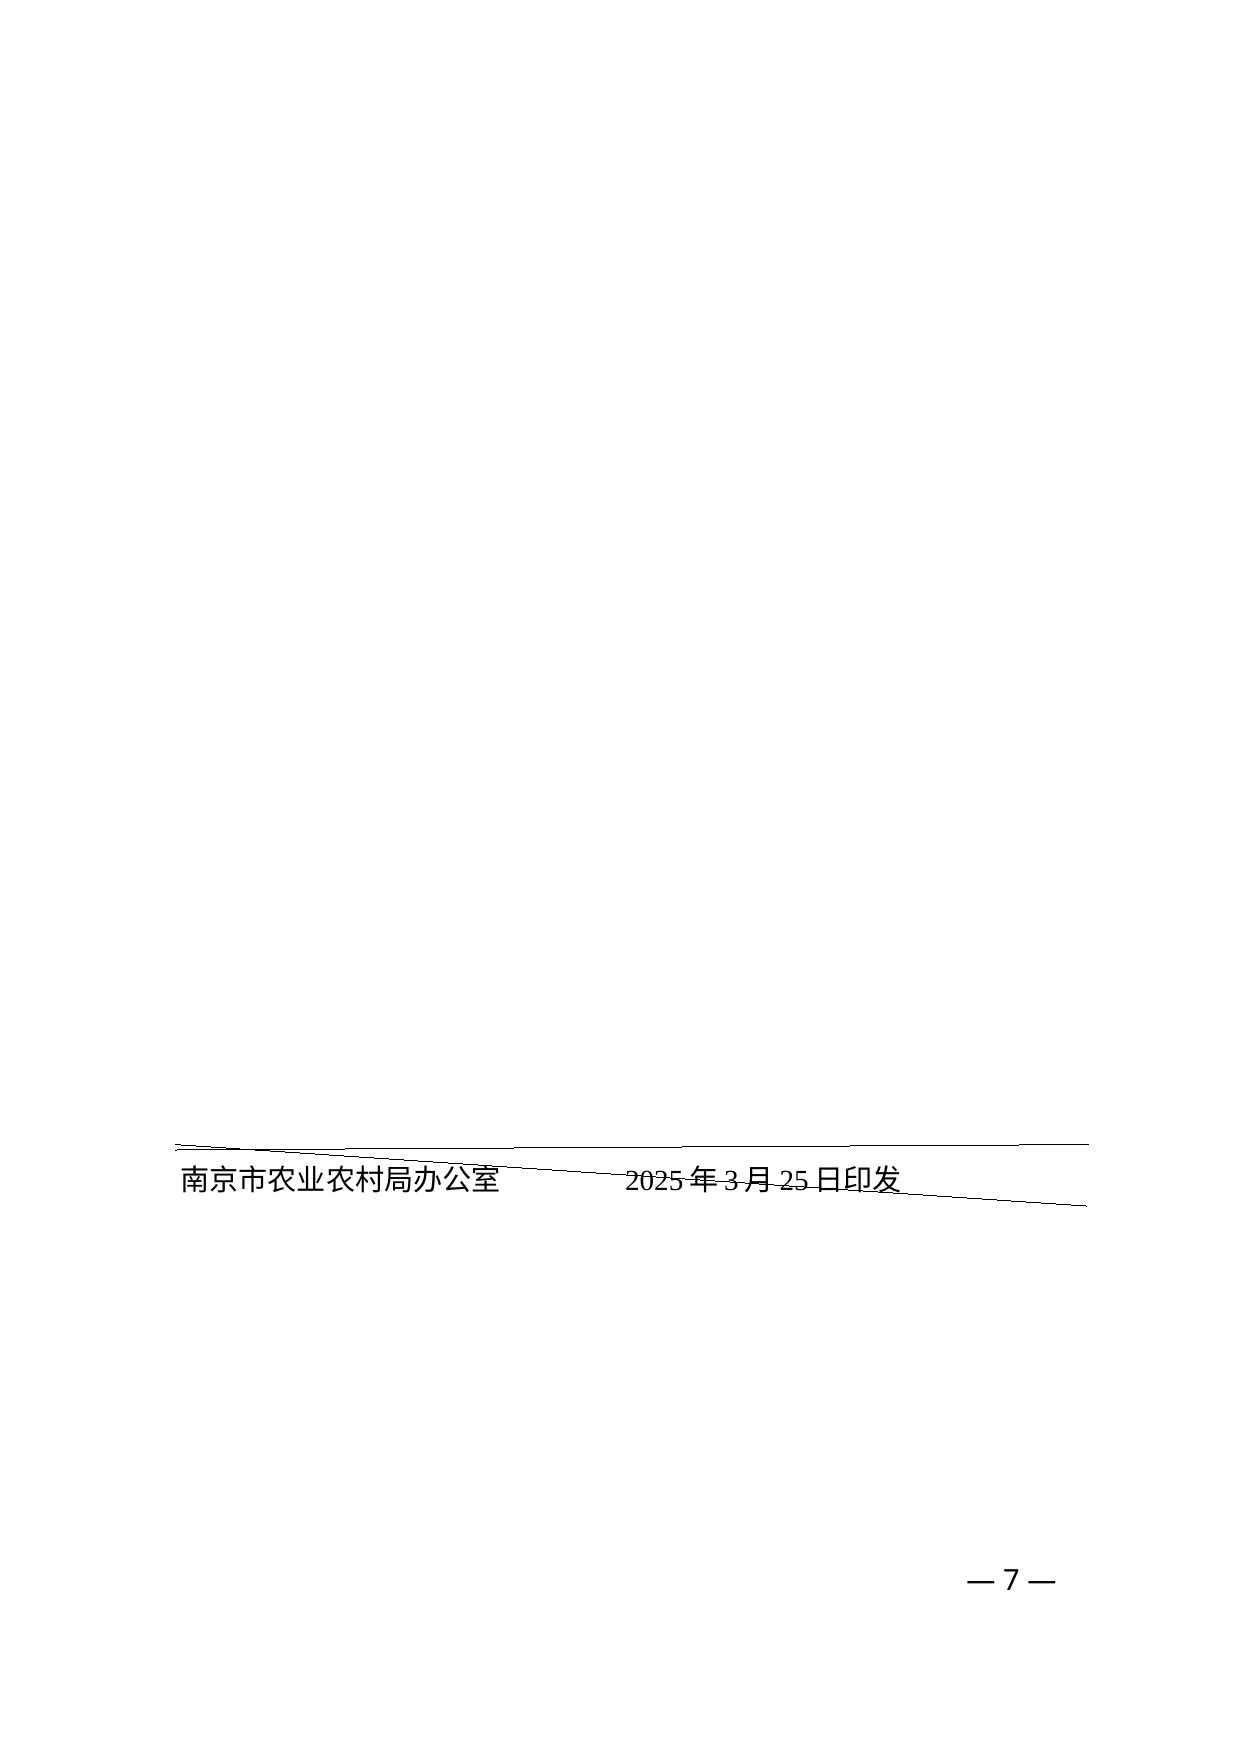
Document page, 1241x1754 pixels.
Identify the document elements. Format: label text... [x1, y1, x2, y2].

text 南京市农业农村局办公室 2025年3月25日印发 [165, 1144, 1075, 1210]
